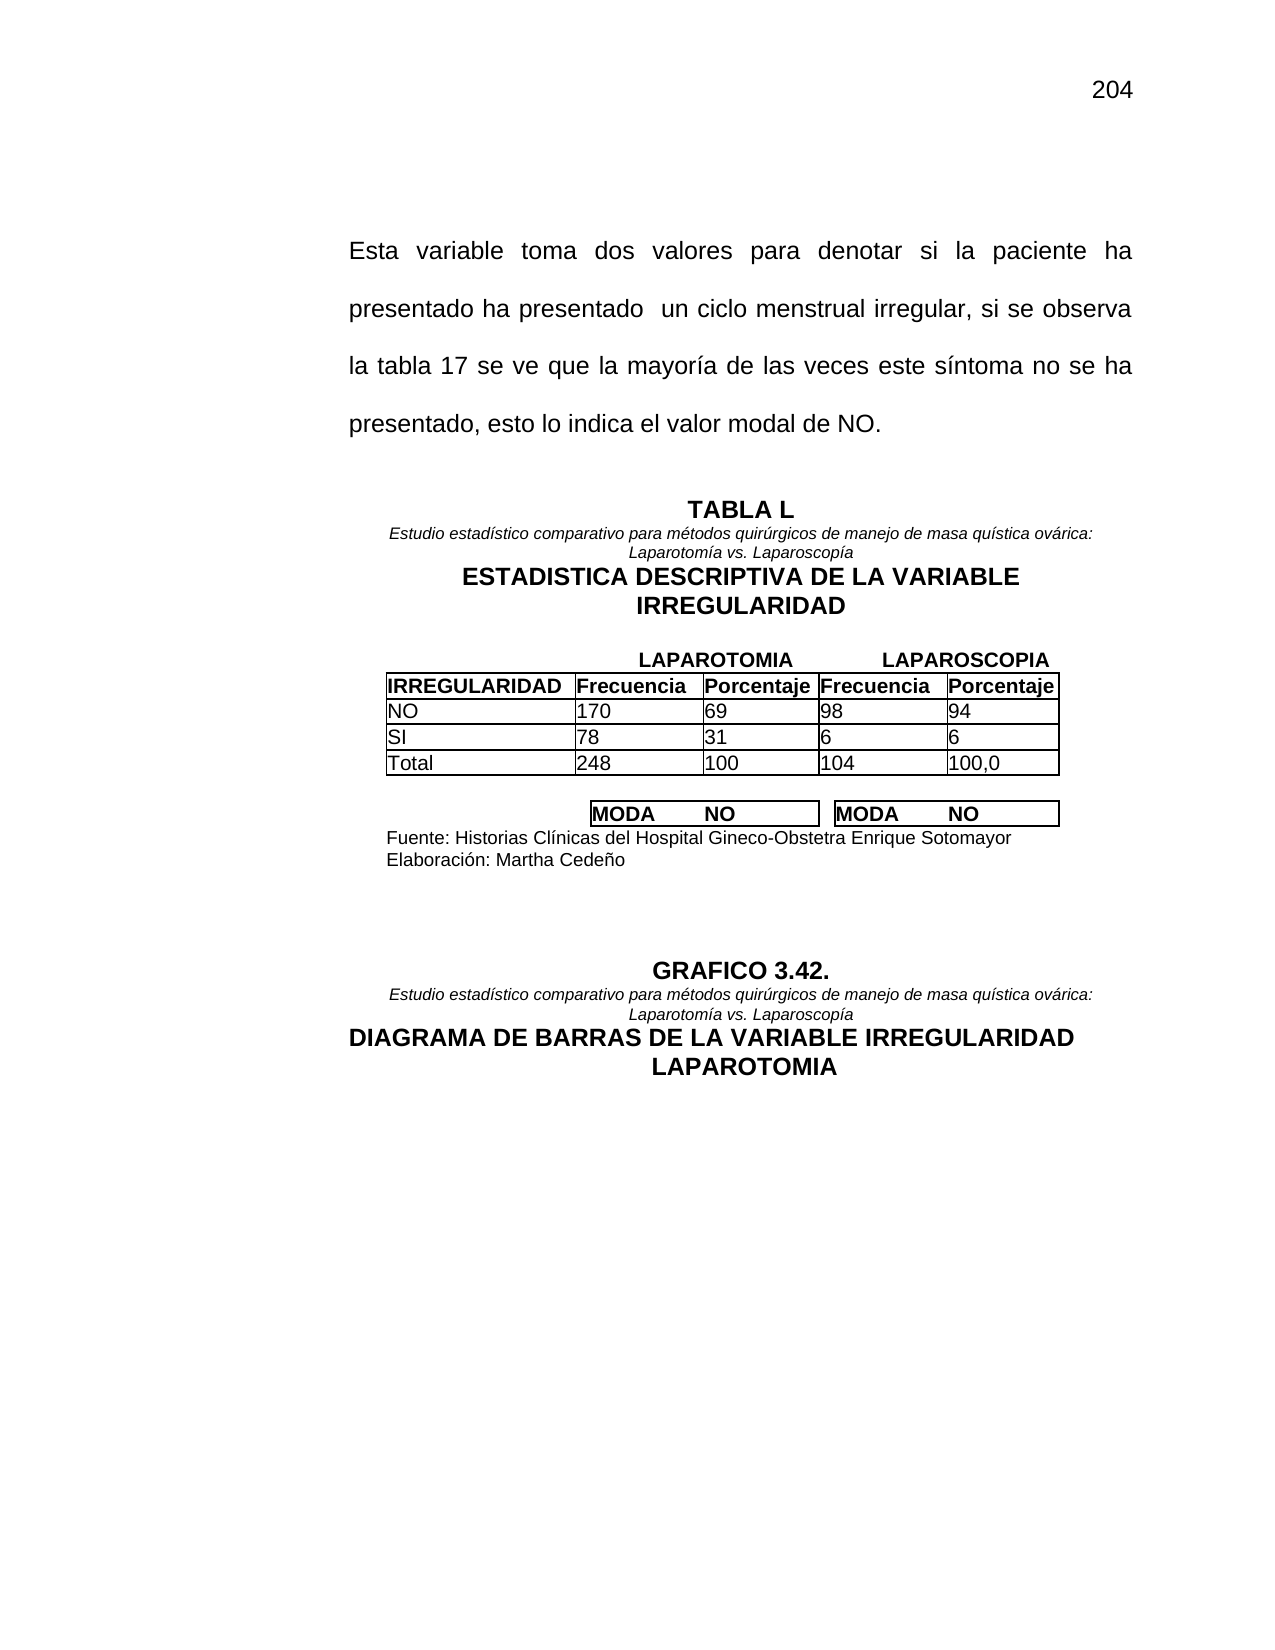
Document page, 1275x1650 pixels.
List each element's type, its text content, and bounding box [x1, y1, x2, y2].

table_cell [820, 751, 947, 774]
text TABLA L [274, 495, 1133, 524]
text Elaboración: Martha Cedeño [386, 848, 1133, 870]
text LAPAROTOMIA LAPAROSCOPIA [274, 648, 1133, 672]
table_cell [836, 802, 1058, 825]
text Estudio estadístico comparativo para métodos quirúrgicos de manejo de masa quística ovárica: [349, 524, 1133, 543]
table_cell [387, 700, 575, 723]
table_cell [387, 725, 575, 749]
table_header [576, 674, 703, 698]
text IRREGULARIDAD [349, 591, 1133, 619]
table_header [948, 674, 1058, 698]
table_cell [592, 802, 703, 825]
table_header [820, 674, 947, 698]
text LAPAROTOMIA [349, 1052, 1133, 1081]
text DIAGRAMA DE BARRAS DE LA VARIABLE IRREGULARIDAD [275, 1023, 1133, 1052]
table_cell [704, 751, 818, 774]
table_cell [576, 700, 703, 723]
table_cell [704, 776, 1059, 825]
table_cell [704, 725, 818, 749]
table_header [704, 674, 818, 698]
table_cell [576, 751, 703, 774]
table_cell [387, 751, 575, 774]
text Laparotomía vs. Laparoscopía [349, 543, 1133, 562]
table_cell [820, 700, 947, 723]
text ESTADISTICA DESCRIPTIVA DE LA VARIABLE [349, 562, 1133, 591]
text Estudio estadístico comparativo para métodos quirúrgicos de manejo de masa quística ovárica: [349, 985, 1133, 1004]
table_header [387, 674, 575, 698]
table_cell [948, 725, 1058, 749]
text Fuente: Historias Clínicas del Hospital Gineco-Obstetra Enrique Sotomayor [386, 827, 1133, 848]
text Esta variable toma dos valores para denotar si la paciente ha presentado ha presentado un ciclo menstrual irregular, si se observa la tabla 17 se ve que la mayoría de las veces este síntoma no se ha presentado, esto lo indica el valor modal de NO. [349, 236, 1133, 437]
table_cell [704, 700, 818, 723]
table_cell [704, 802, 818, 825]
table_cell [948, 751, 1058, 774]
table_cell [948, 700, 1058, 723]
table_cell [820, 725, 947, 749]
text Laparotomía vs. Laparoscopía [349, 1004, 1133, 1023]
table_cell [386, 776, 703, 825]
text GRAFICO 3.42. [349, 956, 1133, 985]
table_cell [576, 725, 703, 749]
